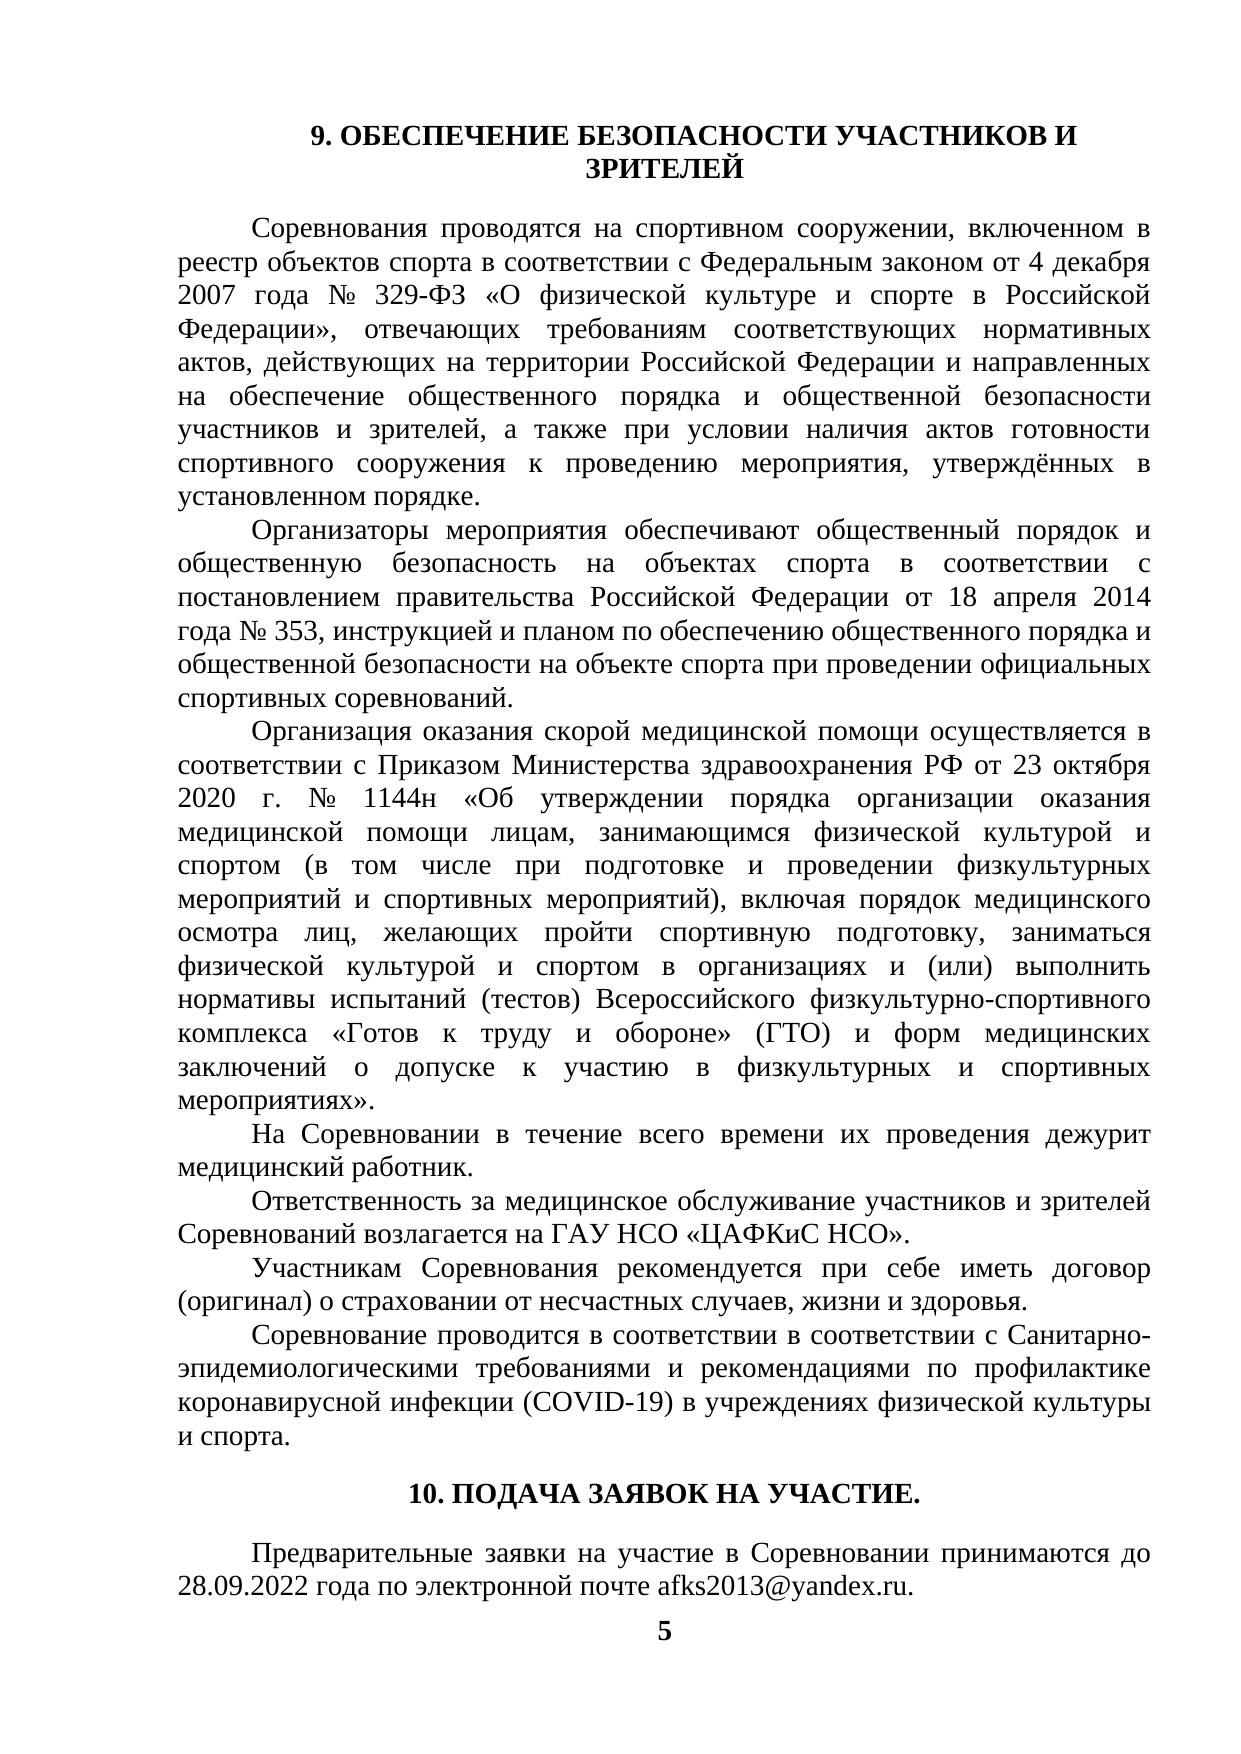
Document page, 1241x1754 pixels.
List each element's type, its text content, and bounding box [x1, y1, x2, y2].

text На Соревновании в течение всего времени их проведения дежурит медицинский работник. [177, 1116, 1152, 1183]
text Соревнование проводится в соответствии в соответствии с Санитарно-эпидемиологическими требованиями и рекомендациями по профилактике коронавирусной инфекции (COVID-19) в учреждениях физической культуры и спорта. [177, 1317, 1152, 1451]
text 9. ОБЕСПЕЧЕНИЕ БЕЗОПАСНОСТИ УЧАСТНИКОВ И ЗРИТЕЛЕЙ [177, 118, 1152, 185]
text 10. ПОДАЧА ЗАЯВОК НА УЧАСТИЕ. [177, 1476, 1152, 1510]
text Организация оказания скорой медицинской помощи осуществляется в соответствии с Приказом Министерства здравоохранения РФ от 23 октября 2020 г. № 1144н «Об утверждении порядка организации оказания медицинской помощи лицам, занимающимся физической культурой и спортом (в том числе при подготовке и проведении физкультурных мероприятий и спортивных мероприятий), включая порядок медицинского осмотра лиц, желающих пройти спортивную подготовку, заниматься физической культурой и спортом в организациях и (или) выполнить нормативы испытаний (тестов) Всероссийского физкультурно-спортивного комплекса «Готов к труду и обороне» (ГТО) и форм медицинских заключений о допуске к участию в физкультурных и спортивных мероприятиях». [177, 713, 1152, 1116]
text Участникам Соревнования рекомендуется при себе иметь договор (оригинал) о страховании от несчастных случаев, жизни и здоровья. [177, 1250, 1152, 1317]
text Соревнования проводятся на спортивном сооружении, включенном в реестр объектов спорта в соответствии с Федеральным законом от 4 декабря 2007 года № 329-ФЗ «О физической культуре и спорте в Российской Федерации», отвечающих требованиям соответствующих нормативных актов, действующих на территории Российской Федерации и направленных на обеспечение общественного порядка и общественной безопасности участников и зрителей, а также при условии наличия актов готовности спортивного сооружения к проведению мероприятия, утверждённых в установленном порядке. [177, 210, 1152, 512]
text Организаторы мероприятия обеспечивают общественный порядок и общественную безопасность на объектах спорта в соответствии с постановлением правительства Российской Федерации от 18 апреля 2014 года № 353, инструкцией и планом по обеспечению общественного порядка и общественной безопасности на объекте спорта при проведении официальных спортивных соревнований. [177, 512, 1152, 713]
text Предварительные заявки на участие в Соревновании принимаются до 28.09.2022 года по электронной почте afks2013@yandex.ru. [177, 1535, 1152, 1602]
text Ответственность за медицинское обслуживание участников и зрителей Соревнований возлагается на ГАУ НСО «ЦАФКиС НСО». [177, 1183, 1152, 1250]
